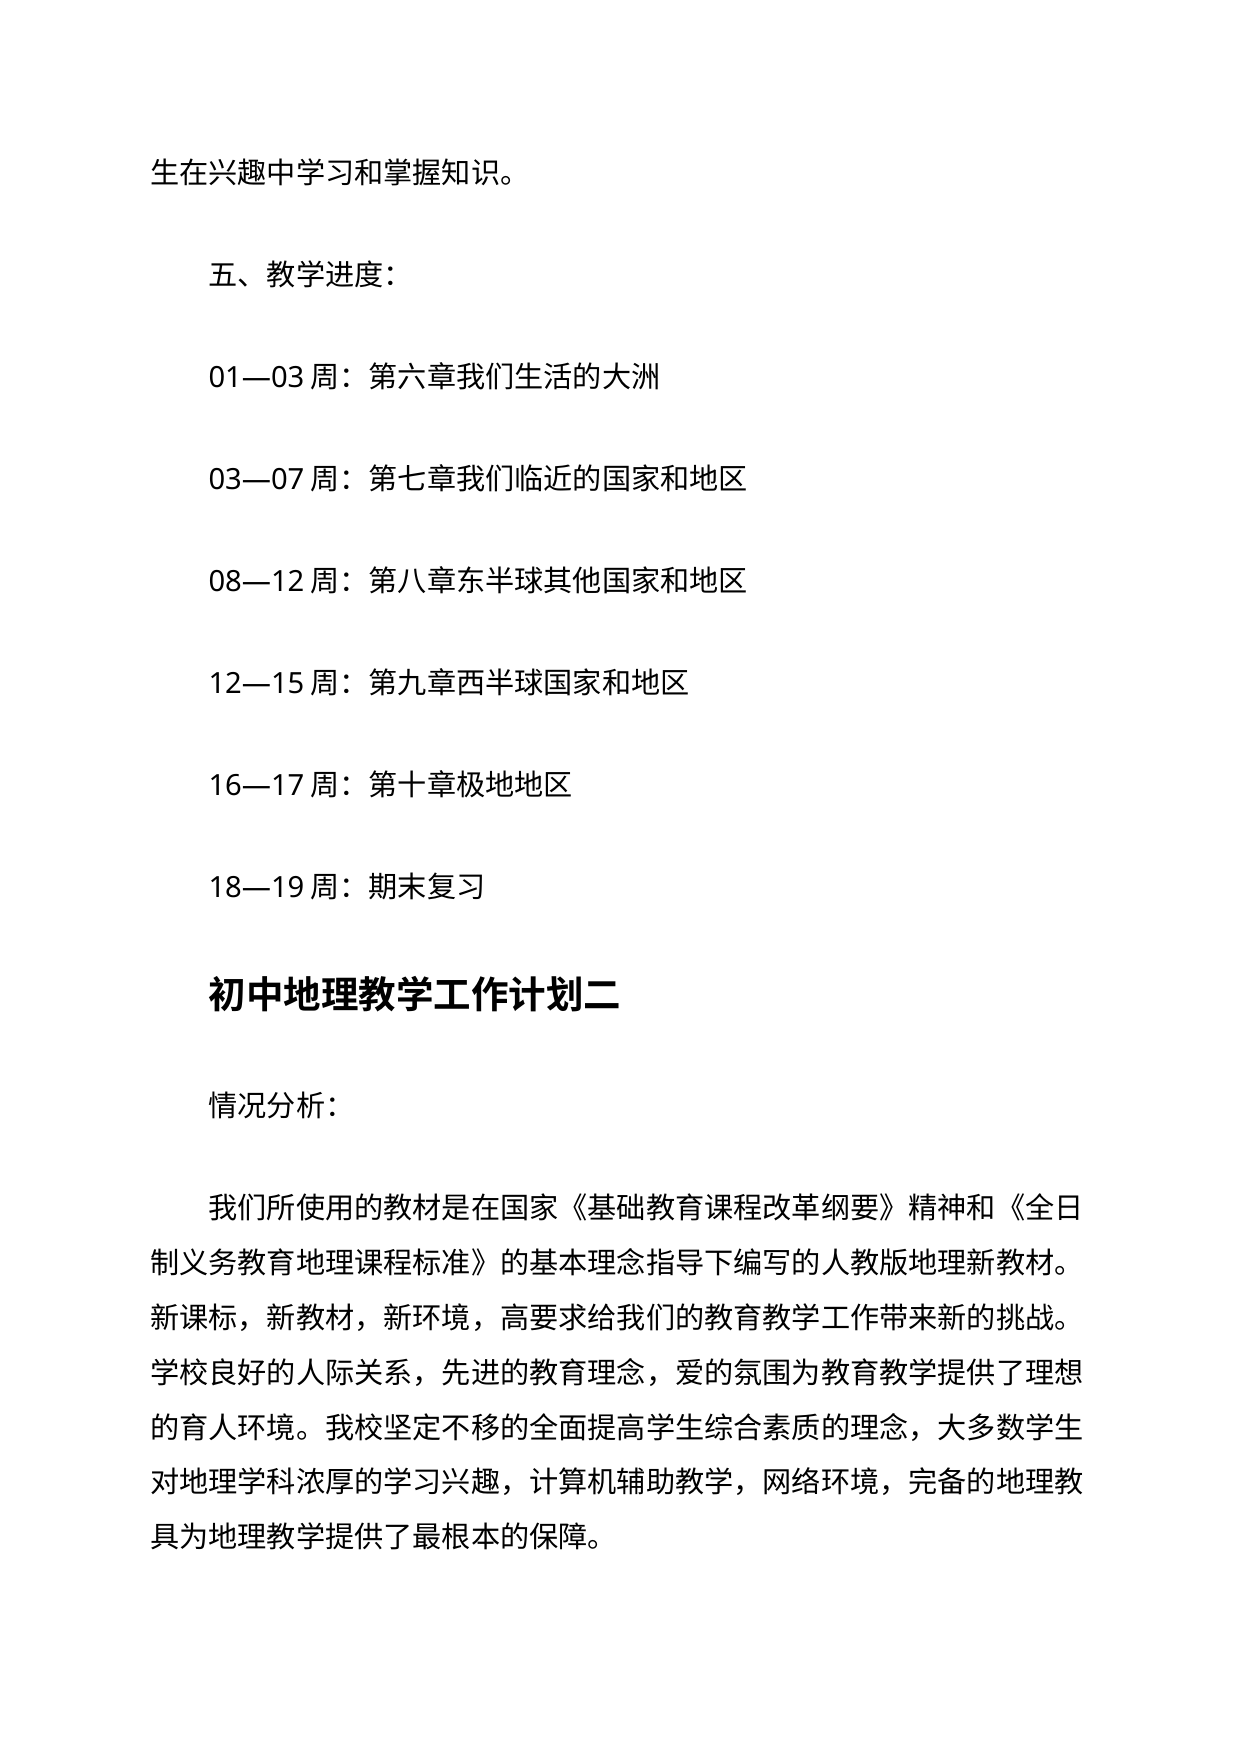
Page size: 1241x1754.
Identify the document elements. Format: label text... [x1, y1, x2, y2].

text 01—03周：第六章我们生活的大洲 [150, 353, 1090, 396]
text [150, 150, 1090, 192]
text 03—07周：第七章我们临近的国家和地区 [150, 456, 1090, 498]
text 五、教学进度： [150, 252, 1090, 294]
text 16—17周：第十章极地地区 [150, 761, 1090, 804]
text 12—15周：第九章西半球国家和地区 [150, 659, 1090, 702]
text 初中地理教学工作计划二 [150, 965, 1090, 1020]
text 情况分析： [150, 1083, 1090, 1125]
text 我们所使用的教材是在国家《基础教育课程改革纲要》精神和《全日制义务教育地理课程标准》的基本理念指导下编写的人教版地理新教材。新课标，新教材，新环境，高要求给我们的教育教学工作带来新的挑战。学校良好的人际关系，先进的教育理念，爱的氛围为教育教学提供了理想的育人环境。我校坚定不移的全面提高学生综合素质的理念，大多数学生对地理学科浓厚的学习兴趣，计算机辅助教学，网络环境，完备的地理教具为地理教学提供了最根本的保障。 [150, 1184, 1090, 1556]
text 08—12周：第八章东半球其他国家和地区 [150, 557, 1090, 600]
text 18—19周：期末复习 [150, 863, 1090, 906]
